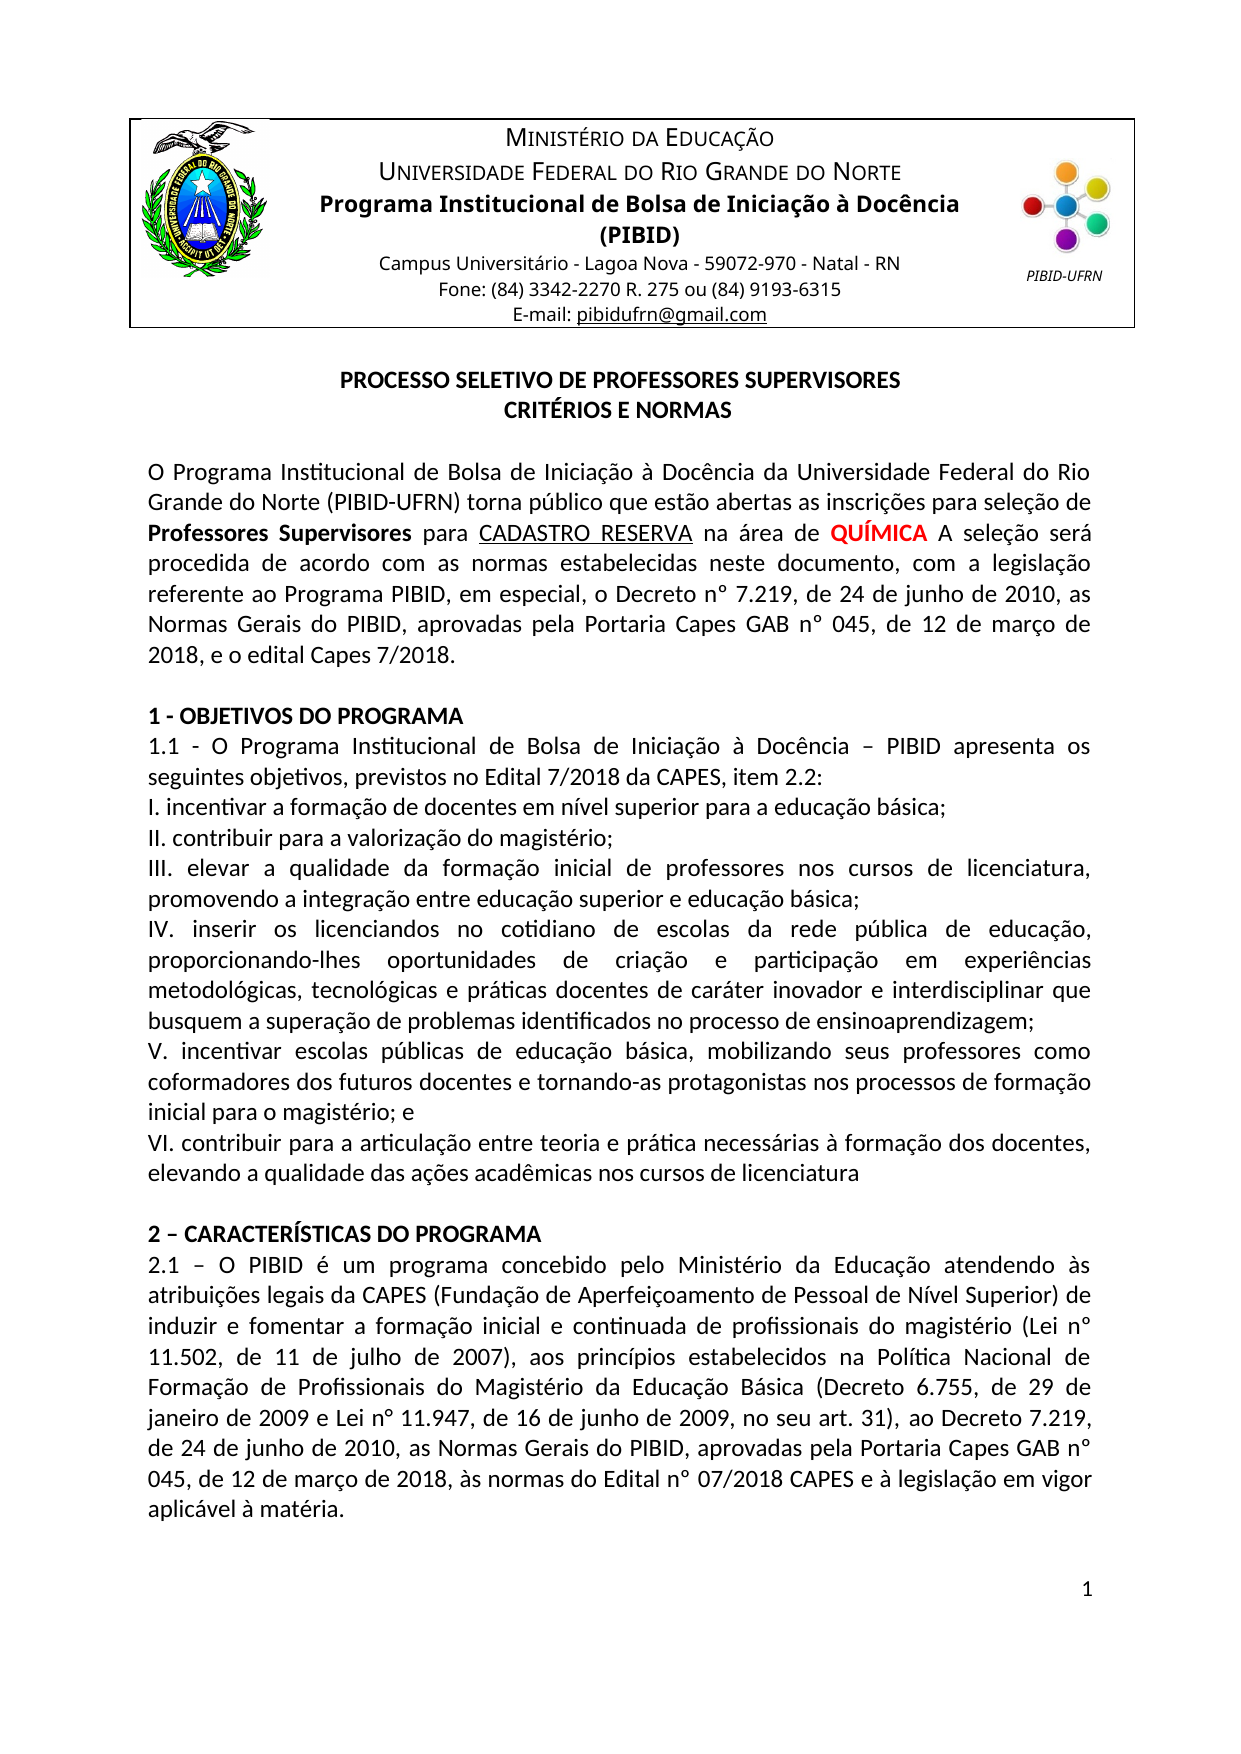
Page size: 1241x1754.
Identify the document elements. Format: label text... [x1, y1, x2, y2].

text I. incentivar a formação de docentes em nível superior para a educação básica; [148, 791, 1093, 822]
table_header [1001, 120, 1134, 327]
text CRITÉRIOS E NORMAS [148, 394, 1088, 425]
table_header Ministério da Educação Universidade Federal do Rio Grande do Norte Programa Institucional de Bolsa de Iniciação à Docência (PIBID) Campus Universitário - Lagoa Nova - 59072-970 - Natal - RN Fone: (84) 3342-2270 R. 275 ou (84) 9193-6315 E-mail: pibidufrn@gmail.com [278, 120, 1001, 327]
text III. elevar a qualidade da formação inicial de professores nos cursos de licenciatura, promovendo a integração entre educação superior e educação básica; [148, 852, 1093, 913]
text O Programa Institucional de Bolsa de Iniciação à Docência da Universidade Federal do Rio Grande do Norte (PIBID-UFRN) torna público que estão abertas as inscrições para seleção de Professores Supervisores para CADASTRO RESERVA na área de QUÍMICA A seleção será procedida de acordo com as normas estabelecidas neste documento, com a legislação referente ao Programa PIBID, em especial, o Decreto nº 7.219, de 24 de junho de 2010, as Normas Gerais do PIBID, aprovadas pela Portaria Capes GAB nº 045, de 12 de março de 2018, e o edital Capes 7/2018. [148, 456, 1093, 669]
text 1.1 - O Programa Institucional de Bolsa de Iniciação à Docência – PIBID apresenta os seguintes objetivos, previstos no Edital 7/2018 da CAPES, item 2.2: [148, 730, 1093, 791]
text II. contribuir para a valorização do magistério; [148, 822, 1093, 852]
text 1 - OBJETIVOS DO PROGRAMA [148, 700, 1092, 730]
picture [141, 119, 270, 278]
text 2.1 – O PIBID é um programa concebido pelo Ministério da Educação atendendo às atribuições legais da CAPES (Fundação de Aperfeiçoamento de Pessoal de Nível Superior) de induzir e fomentar a formação inicial e continuada de profissionais do magistério (Lei nº 11.502, de 11 de julho de 2007), aos princípios estabelecidos na Política Nacional de Formação de Profissionais do Magistério da Educação Básica (Decreto 6.755, de 29 de janeiro de 2009 e Lei n° 11.947, de 16 de junho de 2009, no seu art. 31), ao Decreto 7.219, de 24 de junho de 2010, as Normas Gerais do PIBID, aprovadas pela Portaria Capes GAB nº 045, de 12 de março de 2018, às normas do Edital nº 07/2018 CAPES e à legislação em vigor aplicável à matéria. [148, 1249, 1092, 1524]
text PROCESSO SELETIVO DE PROFESSORES SUPERVISORES [148, 364, 1092, 394]
table_header [131, 120, 278, 327]
text 2 – CARACTERÍSTICAS DO PROGRAMA [148, 1219, 1092, 1249]
text V. incentivar escolas públicas de educação básica, mobilizando seus professores como coformadores dos futuros docentes e tornando-as protagonistas nos processos de formação inicial para o magistério; e [148, 1036, 1093, 1127]
text VI. contribuir para a articulação entre teoria e prática necessárias à formação dos docentes, elevando a qualidade das ações acadêmicas nos cursos de licenciatura [148, 1127, 1093, 1188]
text IV. inserir os licenciandos no cotidiano de escolas da rede pública de educação, proporcionando-lhes oportunidades de criação e participação em experiências metodológicas, tecnológicas e práticas docentes de caráter inovador e interdisciplinar que busquem a superação de problemas identificados no processo de ensinoaprendizagem; [148, 913, 1093, 1036]
